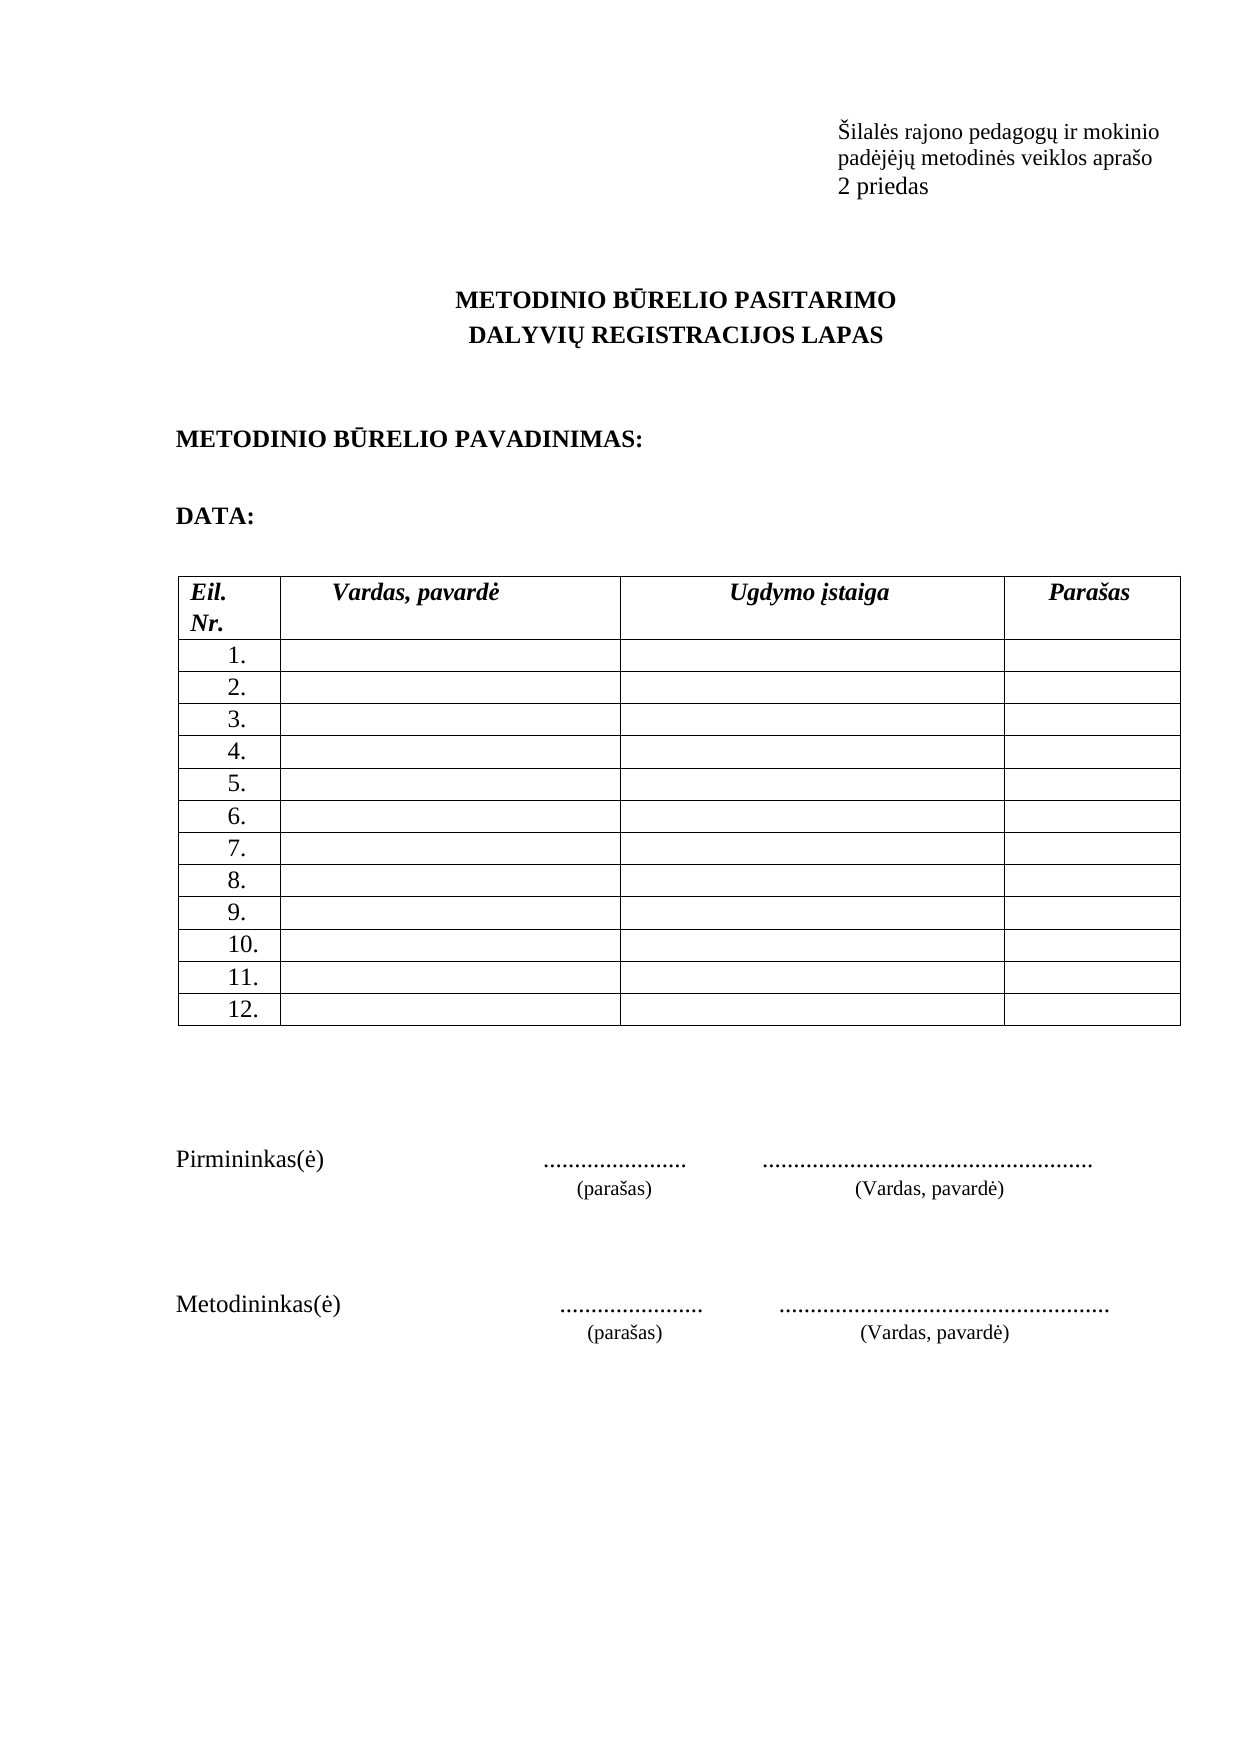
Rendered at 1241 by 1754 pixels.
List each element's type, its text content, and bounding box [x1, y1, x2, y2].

table_cell [621, 704, 1004, 735]
table_cell [179, 994, 280, 1025]
table_cell [281, 865, 620, 896]
text Metodininkas(ė) ....................... ..................................................... [176, 1259, 1181, 1317]
table_cell [621, 769, 1004, 800]
table_cell [281, 769, 620, 800]
table_cell [179, 865, 280, 896]
table_cell [179, 833, 280, 864]
subtitle DATA: [176, 501, 1181, 530]
table_cell [179, 736, 280, 767]
table_cell [281, 640, 620, 671]
table_header Vardas, pavardė [281, 577, 620, 639]
table_cell [179, 801, 280, 832]
subtitle METODINIO BŪRELIO PAVADINIMAS: [176, 424, 1181, 453]
table_header Parašas [1005, 577, 1180, 639]
table_header Eil. Nr. [179, 577, 280, 639]
text (parašas) (Vardas, pavardė) [176, 1175, 1181, 1199]
table_cell [281, 704, 620, 735]
table_cell [1005, 865, 1180, 896]
text DALYVIŲ REGISTRACIJOS LAPAS [177, 321, 1175, 349]
table_cell [281, 672, 620, 703]
table_cell [1005, 704, 1180, 735]
table_cell [1005, 994, 1180, 1025]
table_cell [179, 769, 280, 800]
table_cell [1005, 672, 1180, 703]
table_cell [621, 994, 1004, 1025]
text (parašas) (Vardas, pavardė) [176, 1320, 1181, 1344]
text METODINIO BŪRELIO PASITARIMO [177, 286, 1175, 314]
table_cell [1005, 833, 1180, 864]
table_cell [179, 930, 280, 961]
table_cell [281, 962, 620, 993]
table_cell [179, 962, 280, 993]
table_cell [281, 833, 620, 864]
table_cell [281, 930, 620, 961]
table_cell [1005, 897, 1180, 928]
table_cell [1005, 736, 1180, 767]
table_cell [621, 833, 1004, 864]
table_header Šilalės rajono pedagogų ir mokinio padėjėjų metodinės veiklos aprašo 2 priedas [826, 118, 1178, 202]
table_cell [621, 962, 1004, 993]
table_cell [621, 640, 1004, 671]
table_cell [1005, 962, 1180, 993]
table_cell [621, 897, 1004, 928]
table_cell [621, 930, 1004, 961]
table_cell [179, 640, 280, 671]
table_cell [1005, 801, 1180, 832]
table_cell [281, 736, 620, 767]
table_cell [621, 801, 1004, 832]
table_cell [621, 865, 1004, 896]
table_cell [281, 994, 620, 1025]
table_cell [1005, 930, 1180, 961]
table_cell [179, 672, 280, 703]
table_cell [1005, 640, 1180, 671]
text Pirmininkas(ė) ....................... ..................................................... [176, 1115, 1181, 1173]
table_header Ugdymo įstaiga [621, 577, 1004, 639]
table_cell [179, 897, 280, 928]
table_cell [621, 672, 1004, 703]
table_cell [1005, 769, 1180, 800]
table_cell [281, 897, 620, 928]
table_cell [621, 736, 1004, 767]
table_cell [179, 704, 280, 735]
table_cell [281, 801, 620, 832]
